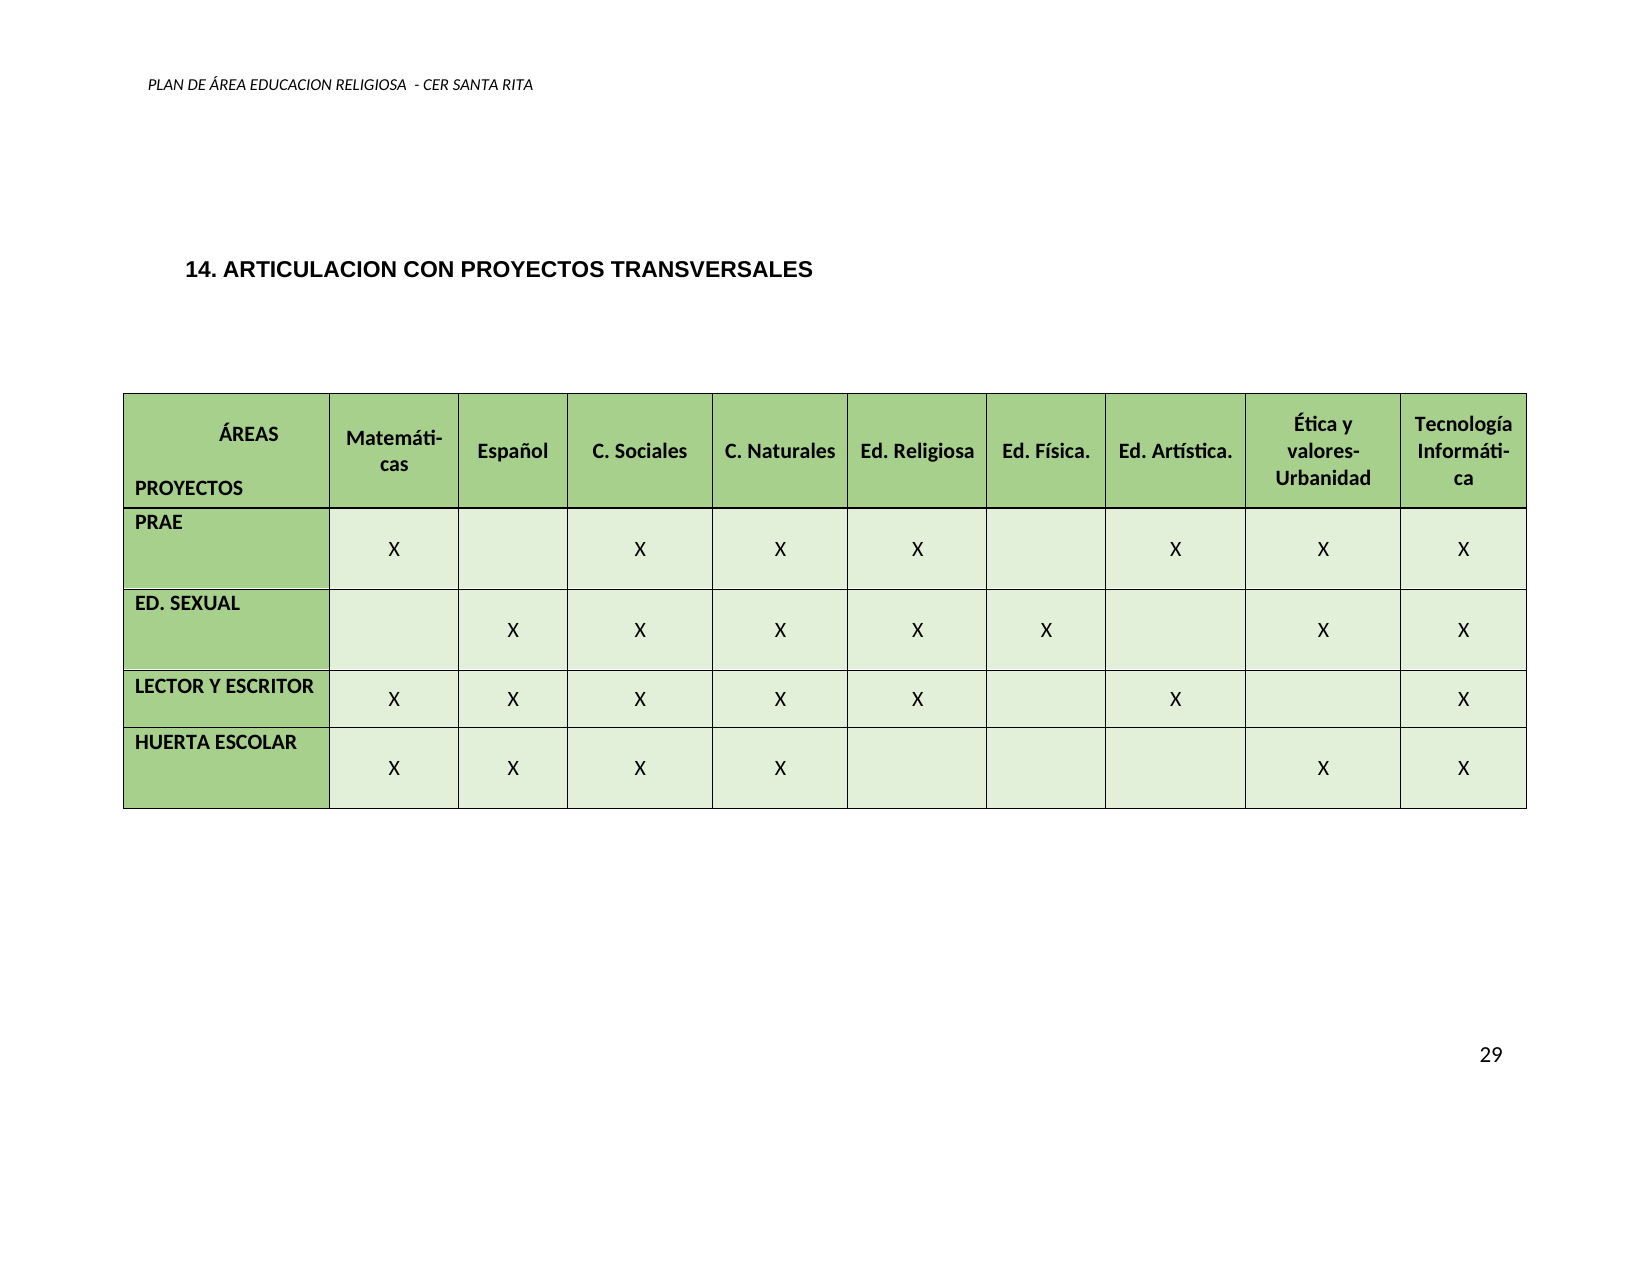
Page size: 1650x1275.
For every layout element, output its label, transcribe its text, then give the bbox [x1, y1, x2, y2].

table_cell [987, 728, 1105, 808]
table_cell X [459, 671, 567, 727]
table_header Ed. Religiosa [848, 394, 986, 507]
table_cell [330, 590, 458, 669]
table_cell X [1246, 509, 1400, 588]
table_cell X [987, 590, 1105, 669]
table_cell X [1246, 728, 1400, 808]
table_header C. Sociales [568, 394, 712, 507]
table_header C. Naturales [713, 394, 847, 507]
table_cell X [713, 590, 847, 669]
table_cell X [713, 728, 847, 808]
table_cell X [1401, 728, 1526, 808]
table_cell LECTOR Y ESCRITOR [124, 671, 329, 727]
table_cell [848, 728, 986, 808]
table_cell X [459, 728, 567, 808]
table_cell X [568, 728, 712, 808]
table_cell X [713, 671, 847, 727]
table_cell [1106, 728, 1245, 808]
table_cell X [1106, 671, 1245, 727]
table_header Ética y valores- Urbanidad [1246, 394, 1400, 507]
table_cell X [1246, 590, 1400, 669]
table_cell X [568, 590, 712, 669]
table_header Ed. Física. [987, 394, 1105, 507]
table_cell X [1401, 509, 1526, 588]
table_cell X [1401, 671, 1526, 727]
table_cell X [848, 590, 986, 669]
table_header Tecnología Informáti-ca [1401, 394, 1526, 507]
table_cell X [568, 509, 712, 588]
table_cell [459, 509, 567, 588]
table_cell [987, 671, 1105, 727]
table_header Español [459, 394, 567, 507]
table_header Ed. Artística. [1106, 394, 1245, 507]
table_cell X [459, 590, 567, 669]
table_cell X [848, 671, 986, 727]
table_cell X [1401, 590, 1526, 669]
table_cell X [848, 509, 986, 588]
table_cell X [330, 728, 458, 808]
table_cell [987, 509, 1105, 588]
table_cell X [330, 509, 458, 588]
table_header Matemáti-cas [330, 394, 458, 507]
table_cell [1246, 671, 1400, 727]
list ARTICULACION CON PROYECTOS TRANSVERSALES [185, 256, 1502, 283]
table_cell PRAE [124, 509, 329, 588]
table_cell [1106, 590, 1245, 669]
table_cell X [330, 671, 458, 727]
table_header ÁREAS PROYECTOS [124, 394, 329, 507]
table_cell ED. SEXUAL [124, 590, 329, 669]
table_cell X [713, 509, 847, 588]
table_cell X [1106, 509, 1245, 588]
table_cell X [568, 671, 712, 727]
table_cell HUERTA ESCOLAR [124, 728, 329, 808]
